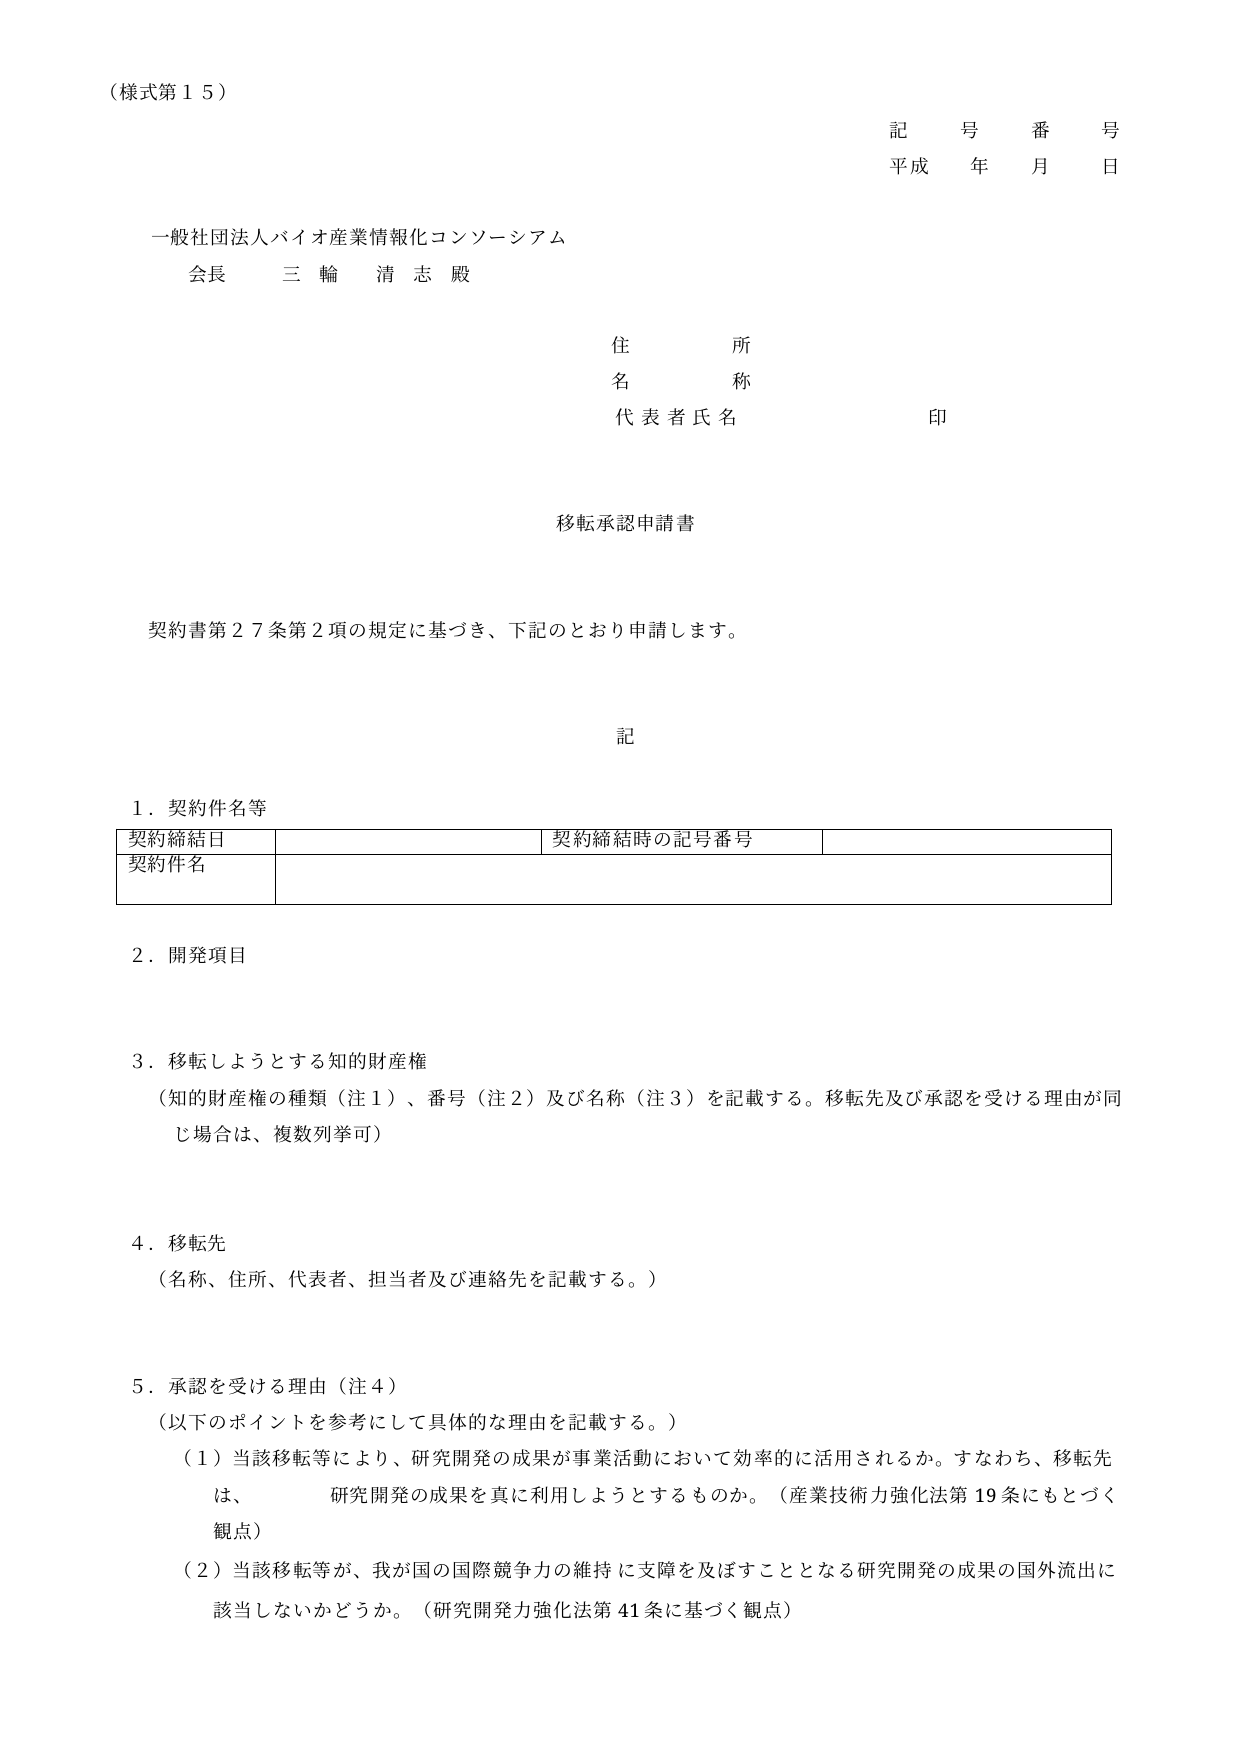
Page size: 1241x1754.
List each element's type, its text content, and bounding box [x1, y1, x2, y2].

text 一般社団法人バイオ産業情報化コンソーシアム [151, 223, 1134, 250]
table_header 契約締結日 [117, 830, 275, 854]
text ４．移転先 [128, 1229, 1134, 1256]
text （１）当該移転等により、研究開発の成果が事業活動において効率的に活用されるか。すなわち、移転先は、 研究開発の成果を真に利用しようとするものか。（産業技術力強化法第 19条にもとづく観点） [173, 1444, 1123, 1544]
text 記 [117, 722, 1134, 749]
text （様式第１５） [99, 78, 257, 105]
text 移転承認申請書 [117, 509, 1134, 536]
text （知的財産権の種類（注１）、番号（注２）及び名称（注３）を記載する。移転先及び承認を受ける理由が同 じ場合は、複数列挙可） [149, 1083, 1123, 1147]
text ２．開発項目 [128, 941, 1134, 968]
table_cell 契約件名 [117, 855, 275, 903]
text （２）当該移転等が、我が国の国際競争力の維持 に支障を及ぼすこととなる研究開発の成果の国外流出に [173, 1556, 1123, 1583]
text １．契約件名等 [128, 794, 1134, 821]
table_cell [276, 855, 1111, 903]
table_header [823, 830, 1111, 854]
table_header 契約締結時の記号番号 [542, 830, 822, 854]
text 記 号 番 号 [889, 116, 1134, 143]
table_header [276, 830, 541, 854]
text 会長 三 輪 清 志 殿 [151, 259, 1134, 286]
text （以下のポイントを参考にして具体的な理由を記載する。） [149, 1408, 1134, 1435]
text ５．承認を受ける理由（注４） [128, 1372, 1134, 1399]
text 名 称 [228, 367, 1134, 394]
text 平成 年 月 日 [889, 152, 1134, 179]
text 該当しないかどうか。（研究開発力強化法第 41条に基づく観点） [173, 1596, 1123, 1622]
text （名称、住所、代表者、担当者及び連絡先を記載する。） [128, 1265, 1134, 1292]
text 住 所 [228, 331, 1134, 358]
text 契約書第２７条第２項の規定に基づき、下記のとおり申請します。 [149, 616, 1134, 643]
text ３．移転しようとする知的財産権 [128, 1047, 1134, 1074]
text 代 表 者 氏 名 印 [560, 403, 1134, 430]
